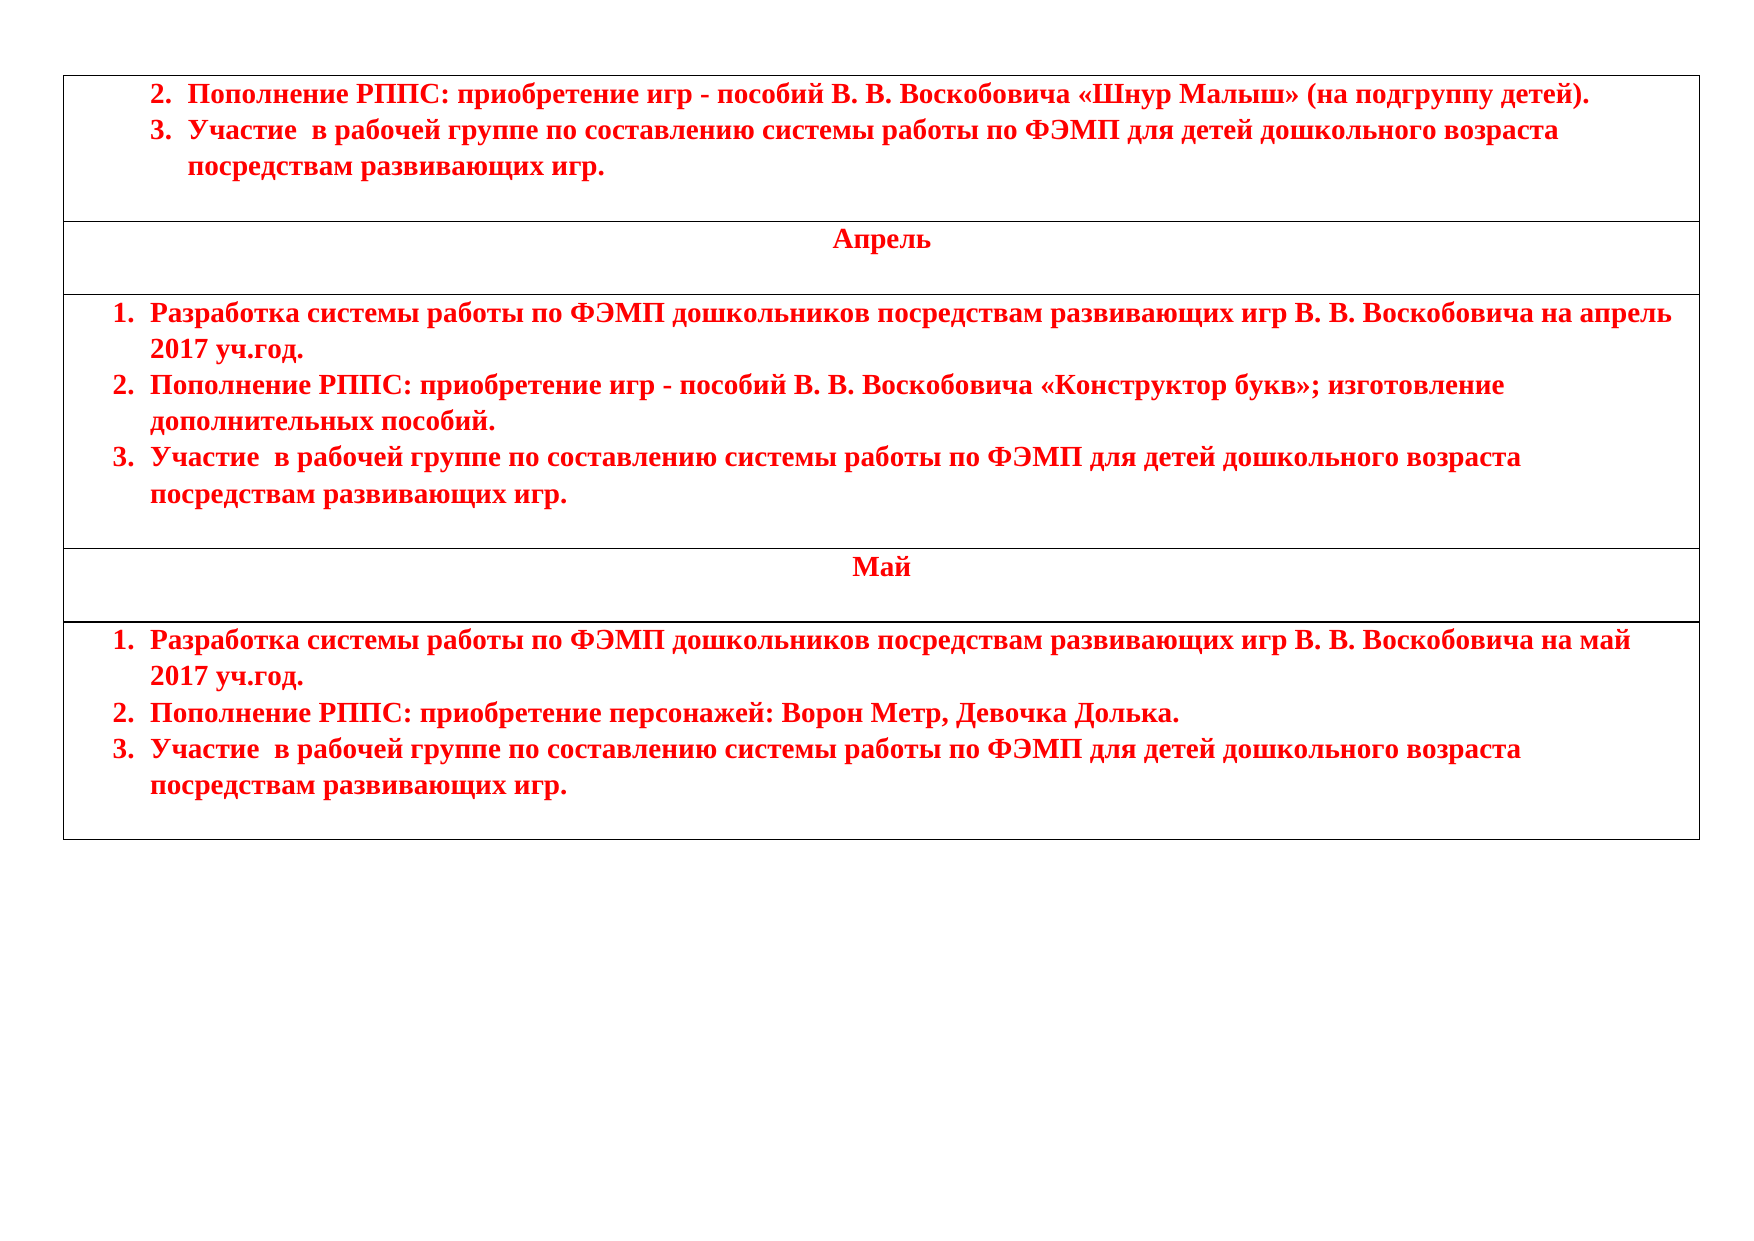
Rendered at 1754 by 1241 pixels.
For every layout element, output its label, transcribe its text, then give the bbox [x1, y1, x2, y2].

table_cell Май [64, 549, 1699, 621]
table_cell Разработка системы работы по ФЭМП дошкольников посредствам развивающих игр В. В. Воскобовича на май 2017 уч.год. Пополнение РППС: приобретение персонажей: Ворон Метр, Девочка Долька. Участие в рабочей группе по составлению системы работы по ФЭМП для детей дошкольного возраста посредствам развивающих игр. [64, 623, 1699, 839]
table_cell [64, 76, 1699, 221]
table_cell Апрель [64, 222, 1699, 294]
table_cell Разработка системы работы по ФЭМП дошкольников посредствам развивающих игр В. В. Воскобовича на апрель 2017 уч.год. Пополнение РППС: приобретение игр - пособий В. В. Воскобовича «Конструктор букв»; изготовление дополнительных пособий. Участие в рабочей группе по составлению системы работы по ФЭМП для детей дошкольного возраста посредствам развивающих игр. [64, 295, 1699, 548]
